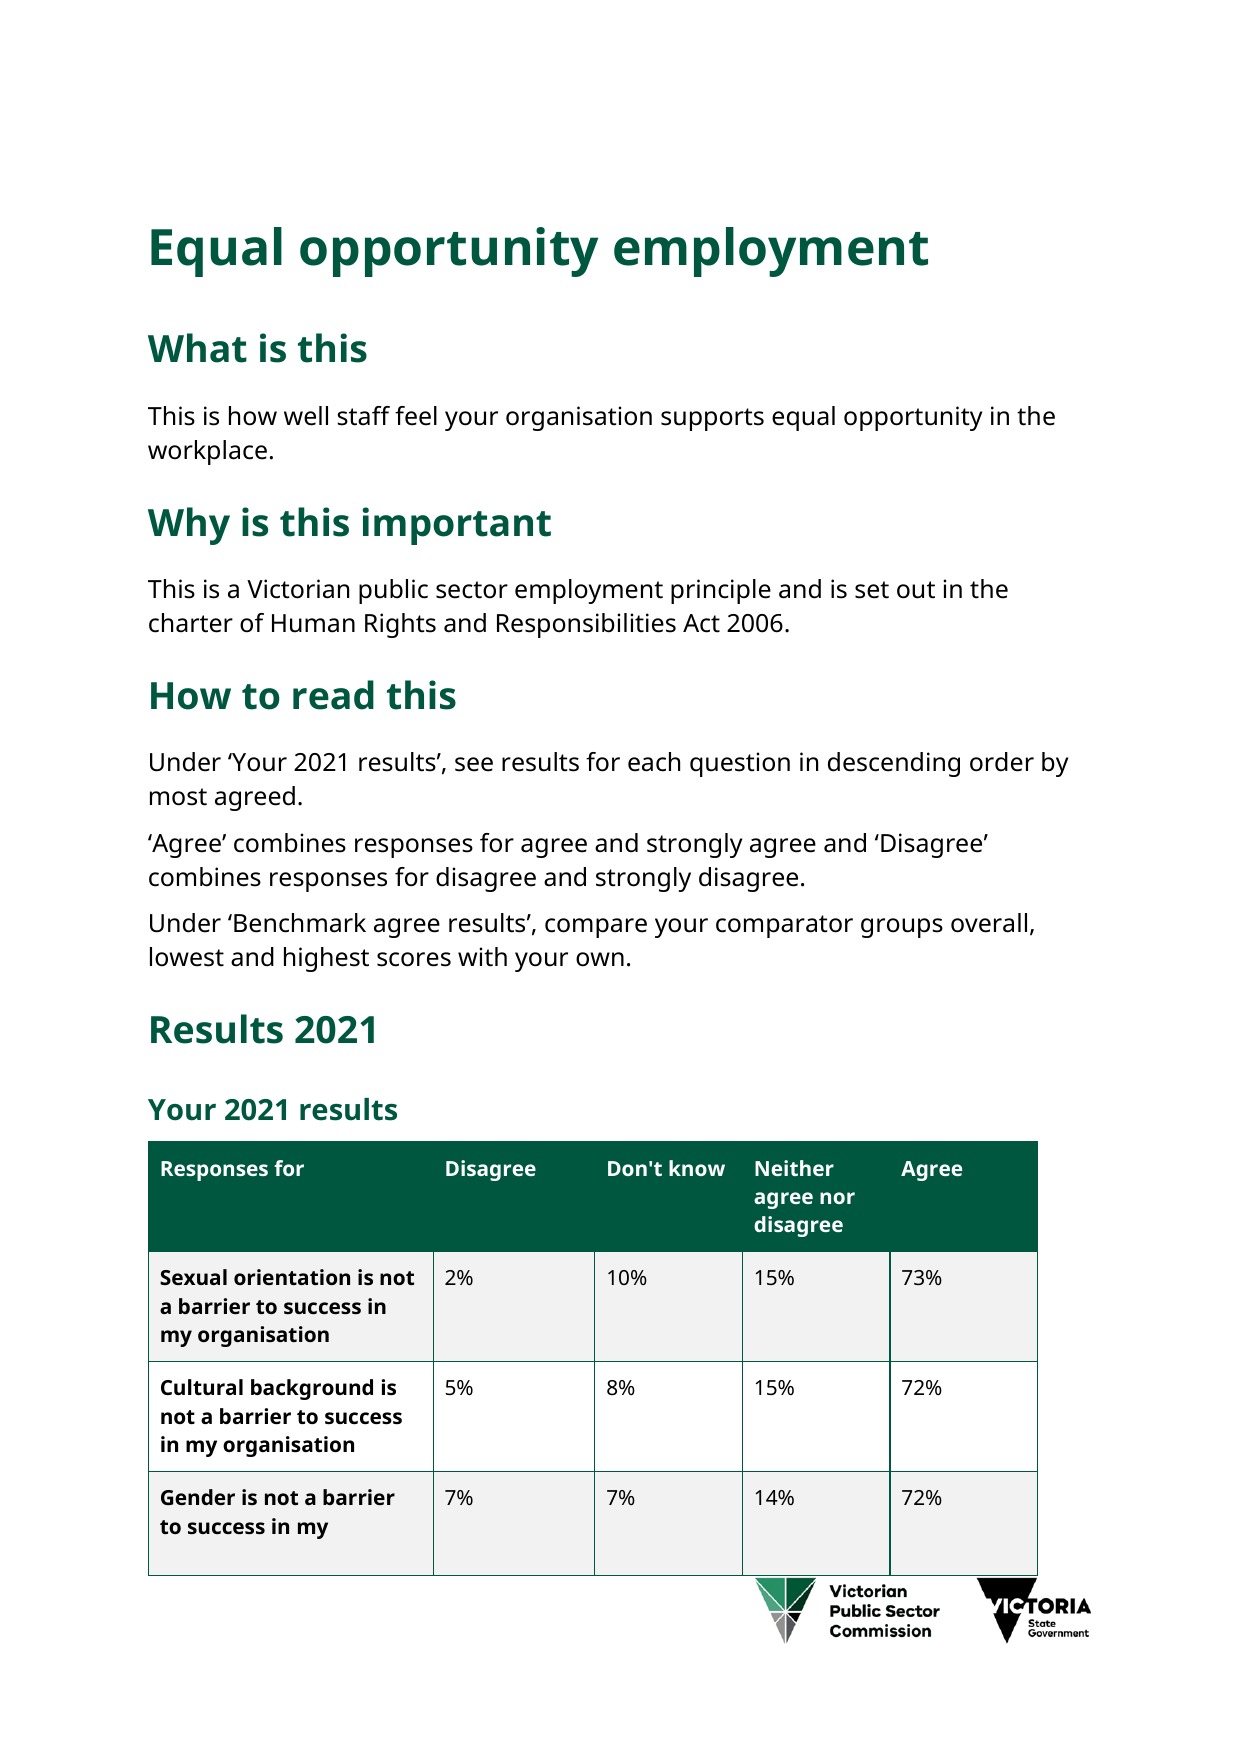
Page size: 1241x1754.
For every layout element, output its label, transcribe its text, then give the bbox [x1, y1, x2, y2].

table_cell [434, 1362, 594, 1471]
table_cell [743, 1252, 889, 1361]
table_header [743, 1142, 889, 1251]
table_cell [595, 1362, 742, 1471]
text Under ‘Your 2021 results’, see results for each question in descending order by most agreed. [148, 745, 1092, 813]
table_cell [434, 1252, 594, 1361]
subtitle What is this [148, 323, 1092, 374]
subtitle Equal opportunity employment [148, 212, 1092, 280]
text This is how well staff feel your organisation supports equal opportunity in the workplace. [148, 398, 1092, 467]
text This is a Victorian public sector employment principle and is set out in the charter of Human Rights and Responsibilities Act 2006. [148, 572, 1092, 640]
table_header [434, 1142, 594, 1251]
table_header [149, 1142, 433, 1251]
text Under ‘Benchmark agree results’, compare your comparator groups overall, lowest and highest scores with your own. [148, 906, 1092, 974]
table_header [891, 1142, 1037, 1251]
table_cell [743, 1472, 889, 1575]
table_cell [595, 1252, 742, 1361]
text ‘Agree’ combines responses for agree and strongly agree and ‘Disagree’ combines responses for disagree and strongly disagree. [148, 825, 1092, 893]
subtitle Why is this important [148, 496, 1092, 547]
subtitle Your 2021 results [148, 1089, 1092, 1129]
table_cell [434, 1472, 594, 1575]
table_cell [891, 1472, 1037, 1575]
picture [754, 1577, 1093, 1645]
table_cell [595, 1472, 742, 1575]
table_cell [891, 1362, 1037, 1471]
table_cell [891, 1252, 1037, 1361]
subtitle Results 2021 [148, 1003, 1092, 1054]
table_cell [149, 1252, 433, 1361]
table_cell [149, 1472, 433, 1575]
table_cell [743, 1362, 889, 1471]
subtitle How to read this [148, 669, 1092, 720]
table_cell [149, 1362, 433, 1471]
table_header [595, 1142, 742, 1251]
